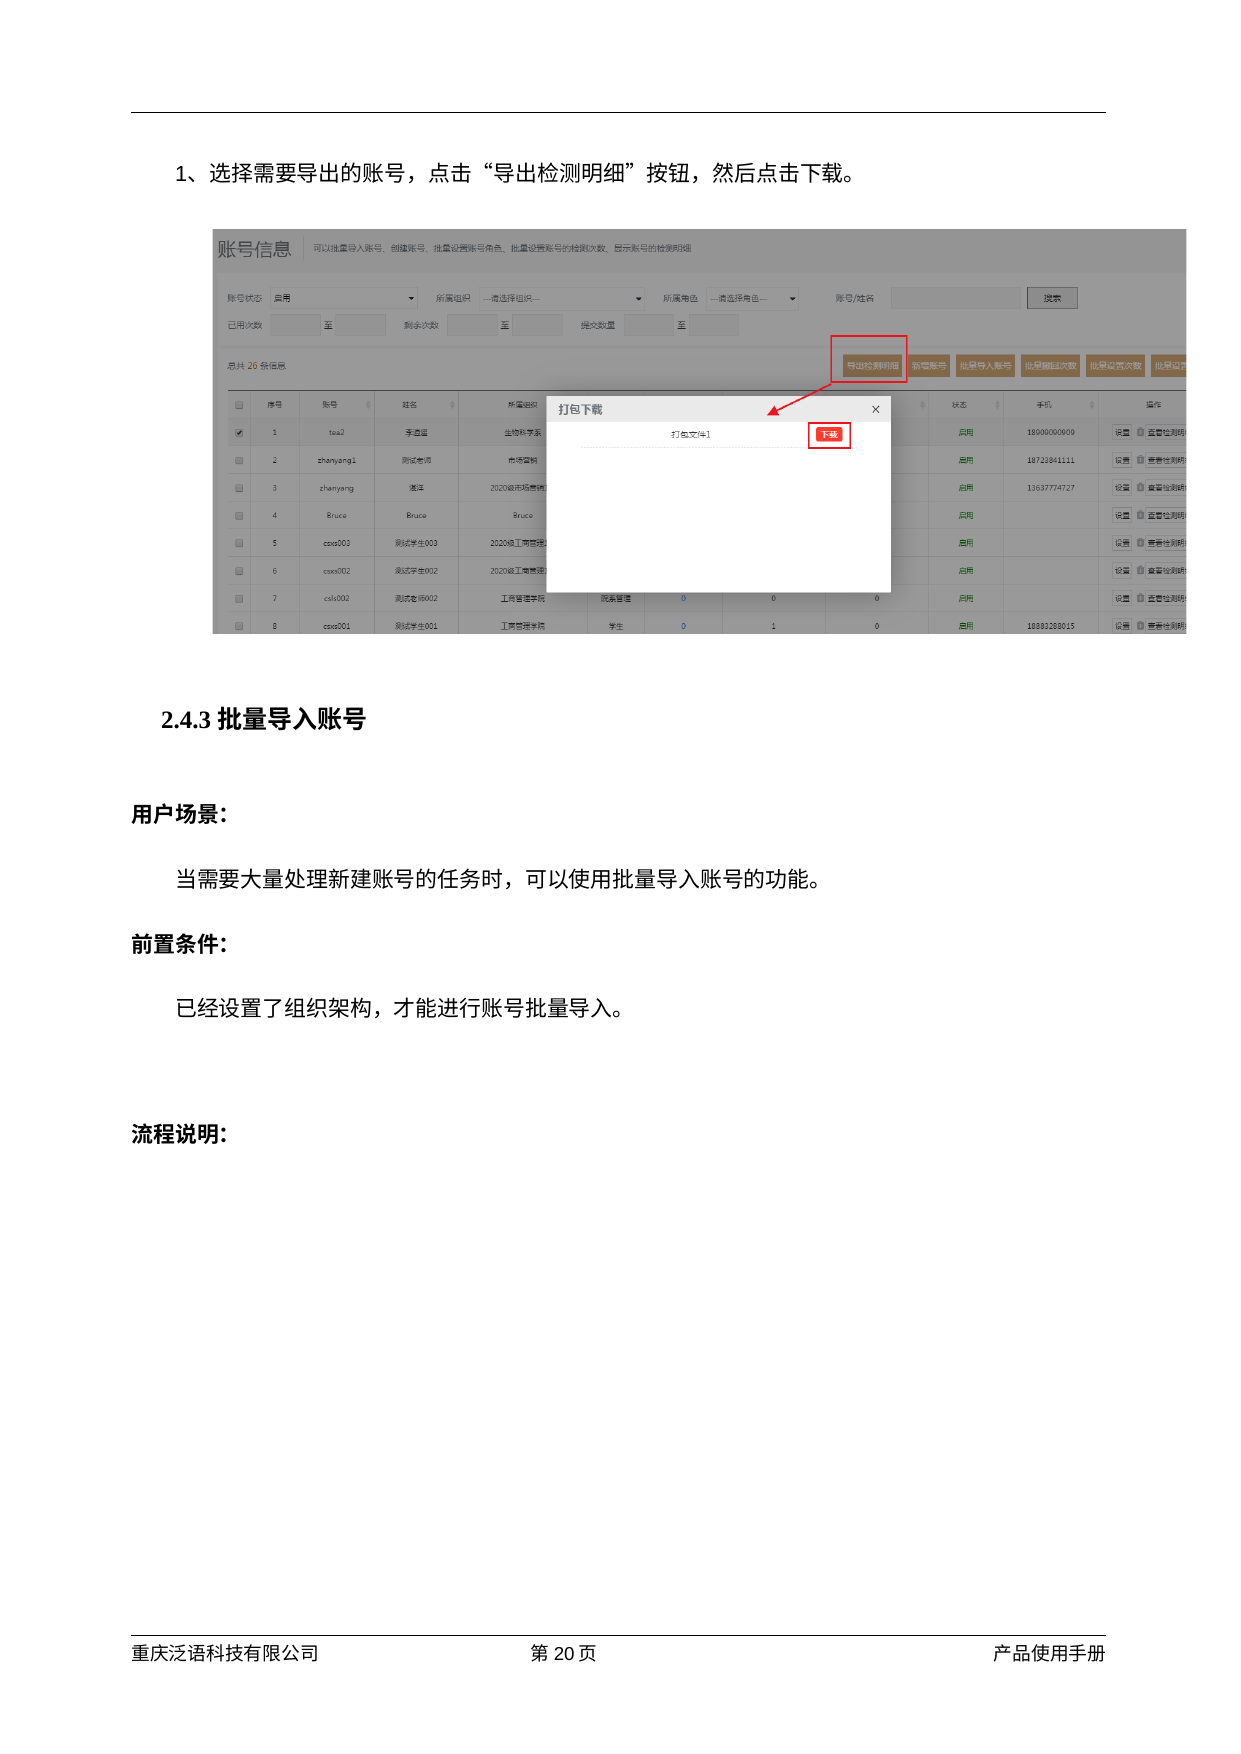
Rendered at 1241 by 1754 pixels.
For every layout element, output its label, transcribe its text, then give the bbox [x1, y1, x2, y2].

text 1、选择需要导出的账号，点击“导出检测明细”按钮，然后点击下载。 [131, 156, 1106, 188]
subtitle 批量导入账号 [161, 685, 1106, 750]
text 前置条件： [131, 926, 1106, 959]
picture [212, 229, 1187, 634]
text 已经设置了组织架构，才能进行账号批量导入。 [131, 991, 1106, 1023]
text 当需要大量处理新建账号的任务时，可以使用批量导入账号的功能。 [131, 862, 1106, 894]
text 流程说明： [131, 1117, 1106, 1149]
text 用户场景： [131, 797, 1106, 829]
